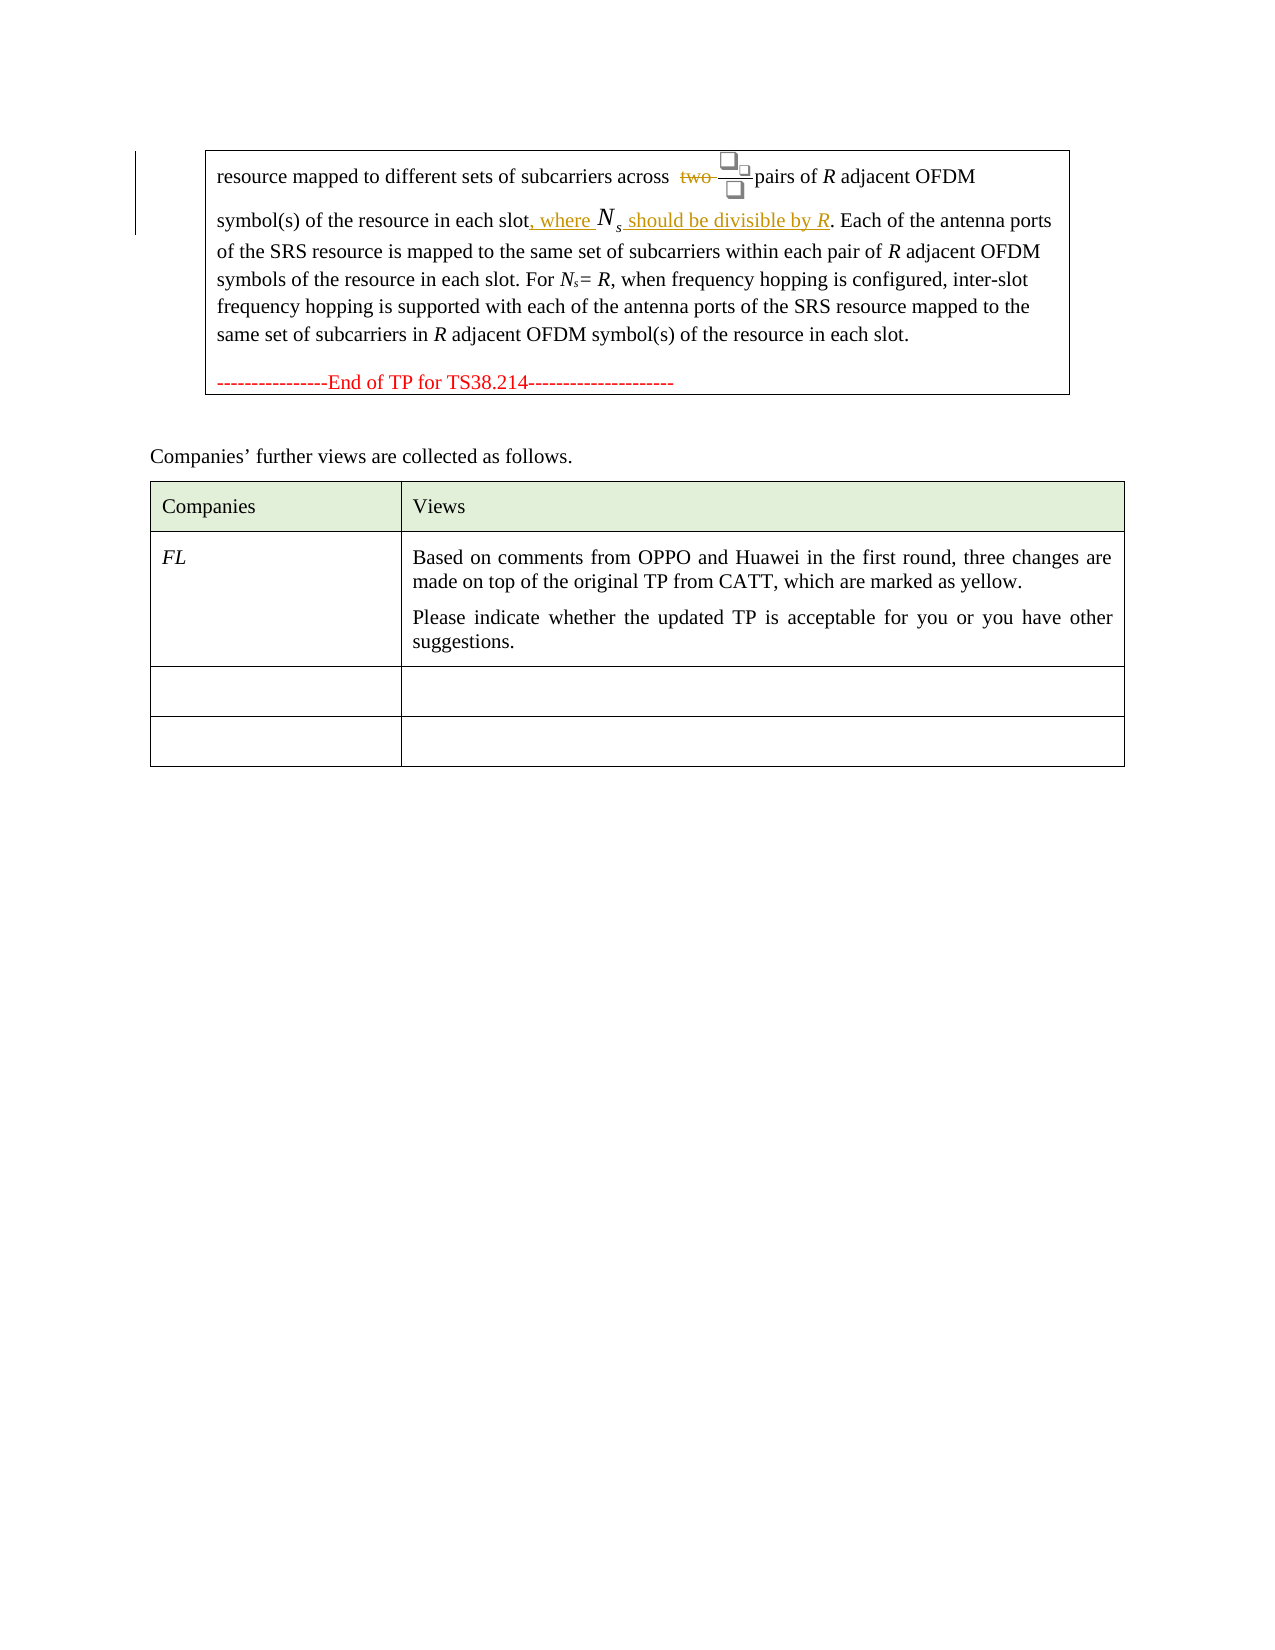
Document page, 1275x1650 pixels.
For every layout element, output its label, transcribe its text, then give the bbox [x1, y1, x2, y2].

table_cell [402, 667, 1124, 716]
table_cell FL [151, 532, 401, 666]
table_header Companies [151, 482, 401, 531]
table_cell Based on comments from OPPO and Huawei in the first round, three changes are made on top of the original TP from CATT, which are marked as yellow. Please indicate whether the updated TP is acceptable for you or you have other suggestions. [402, 532, 1124, 666]
text Companies’ further views are collected as follows. [150, 444, 1125, 468]
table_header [206, 151, 1069, 394]
table_header Views [402, 482, 1124, 531]
table_cell [402, 717, 1124, 766]
table_cell [151, 717, 401, 766]
table_cell [151, 667, 401, 716]
